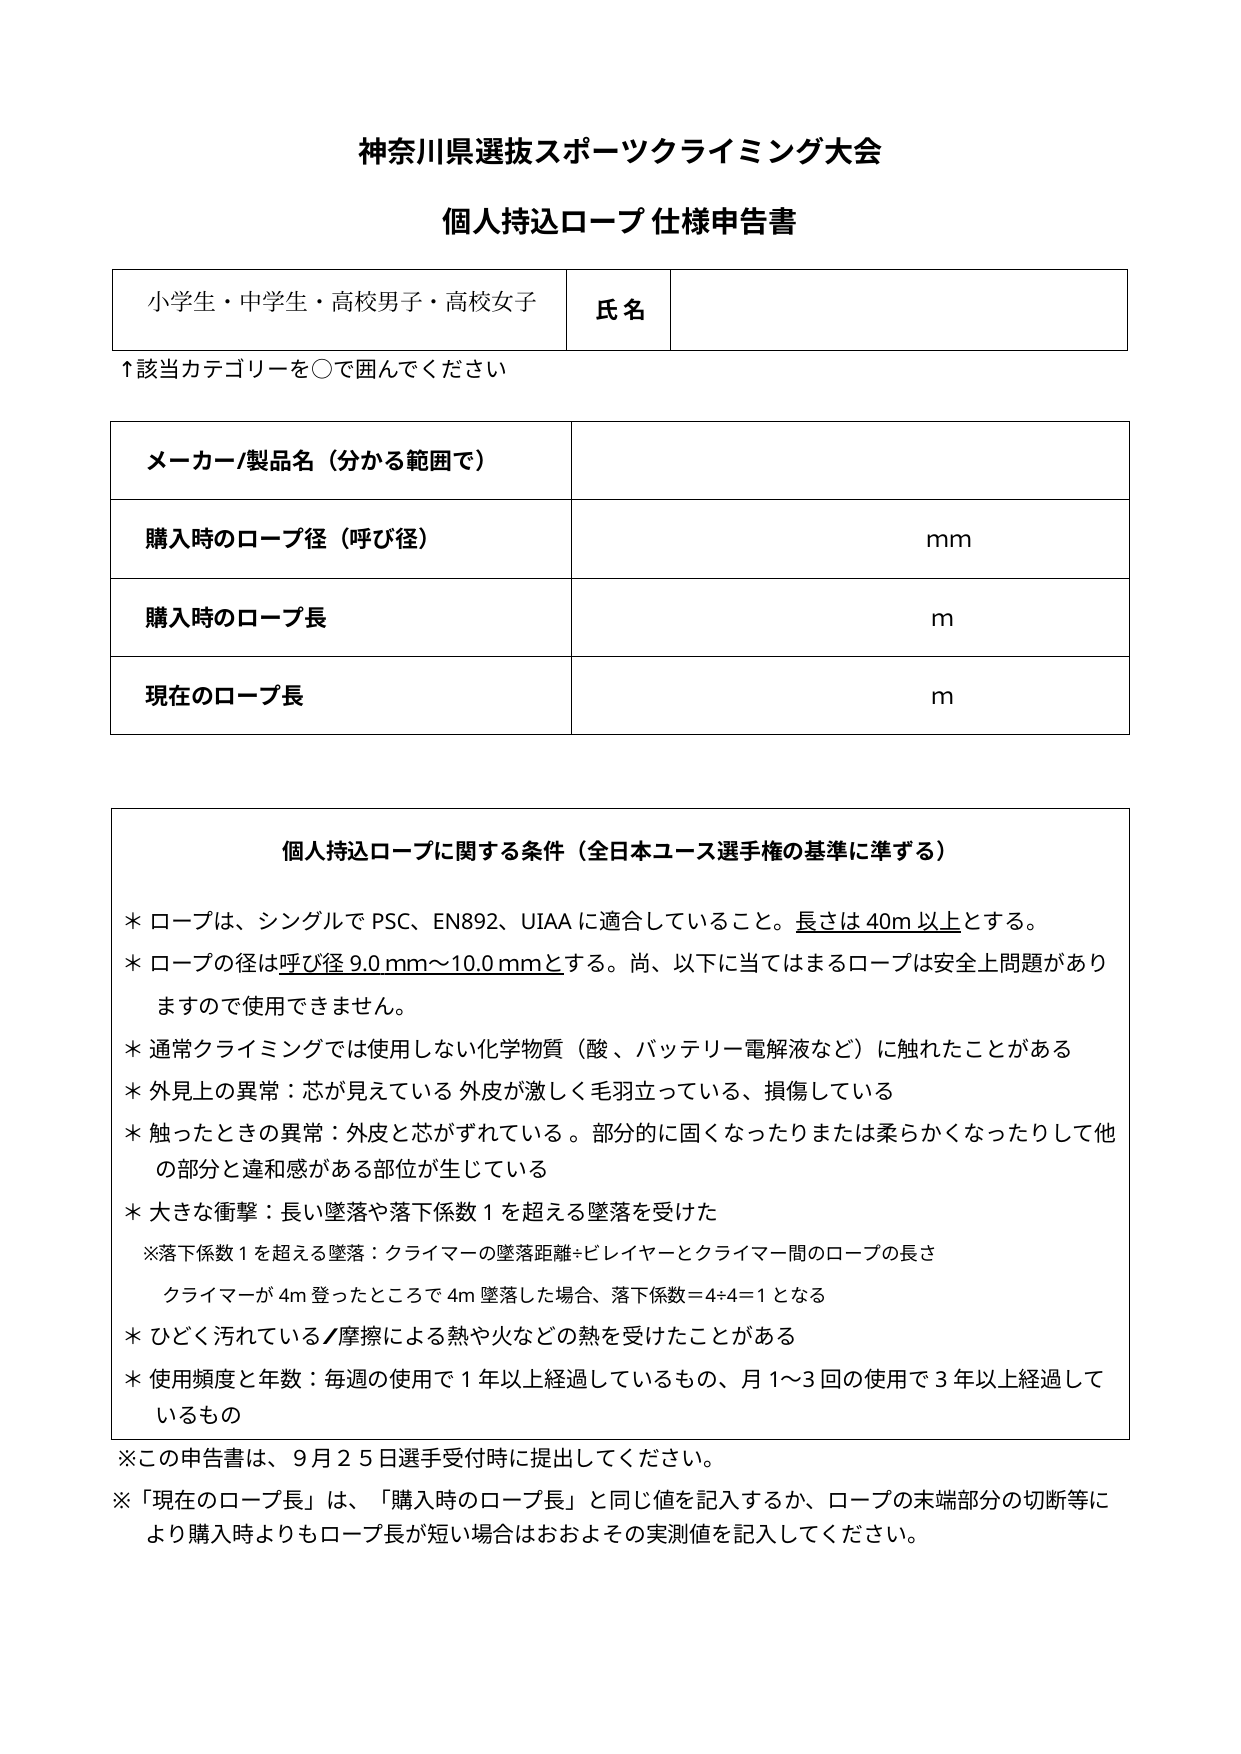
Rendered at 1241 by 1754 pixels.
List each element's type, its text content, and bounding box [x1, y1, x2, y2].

text ※この申告書は、９月２５日選手受付時に提出してください。 [112, 1440, 1128, 1473]
table_cell 現在のロープ長 [111, 657, 571, 734]
table_cell ｍ [572, 657, 1129, 734]
table_cell 購入時のロープ径（呼び径） [111, 500, 571, 578]
table_cell ｍｍ [572, 500, 1129, 578]
text 神奈川県選抜スポーツクライミング大会 [112, 116, 1128, 183]
table_cell 購入時のロープ長 [111, 579, 571, 656]
table_header メーカー/製品名（分かる範囲で） [111, 422, 571, 499]
table_header 氏 名 [567, 270, 670, 350]
table_header 個人持込ロープに関する条件（全日本ユース選手権の基準に準ずる） ＊ ロープは、シングルで PSC、EN892、UIAA に適合していること。長さは 40m 以上とする。 ＊ ロープの径は呼び径 9.0ｍｍ～10.0ｍｍとする。尚、以下に当てはまるロープは安全上問題がありますので使用できません。 ＊ 通常クライミングでは使用しない化学物質（酸 、バッテリー電解液など）に触れたことがある ＊ 外見上の異常：芯が見えている 外皮が激しく毛羽立っている、損傷している ＊ 触ったときの異常：外皮と芯がずれている 。部分的に固くなったりまたは柔らかくなったりして他の部分と違和感がある部位が生じている ＊ 大きな衝撃：長い墜落や落下係数 1 を超える墜落を受けた ※落下係数 1 を超える墜落：クライマーの墜落距離÷ビレイヤーとクライマー間のロープの長さ クライマーが 4m 登ったところで 4m 墜落した場合、落下係数＝4÷4＝1 となる ＊ ひどく汚れている/摩擦による熱や火などの熱を受けたことがある ＊ 使用頻度と年数：毎週の使用で 1 年以上経過しているもの、月 1～3 回の使用で 3 年以上経過しているもの [112, 809, 1129, 1439]
table_cell ｍ [572, 579, 1129, 656]
table_header 小学生・中学生・高校男子・高校女子 [113, 270, 566, 350]
table_header [572, 422, 1129, 499]
text ↑該当カテゴリーを○で囲んでください [112, 351, 1128, 384]
text 個人持込ロープ 仕様申告書 [112, 186, 1128, 254]
table_header [671, 270, 1127, 350]
text ※「現在のロープ長」は、「購入時のロープ長」と同じ値を記入するか、ロープの末端部分の切断等により購入時よりもロープ長が短い場合はおおよその実測値を記入してください。 [112, 1482, 1128, 1549]
